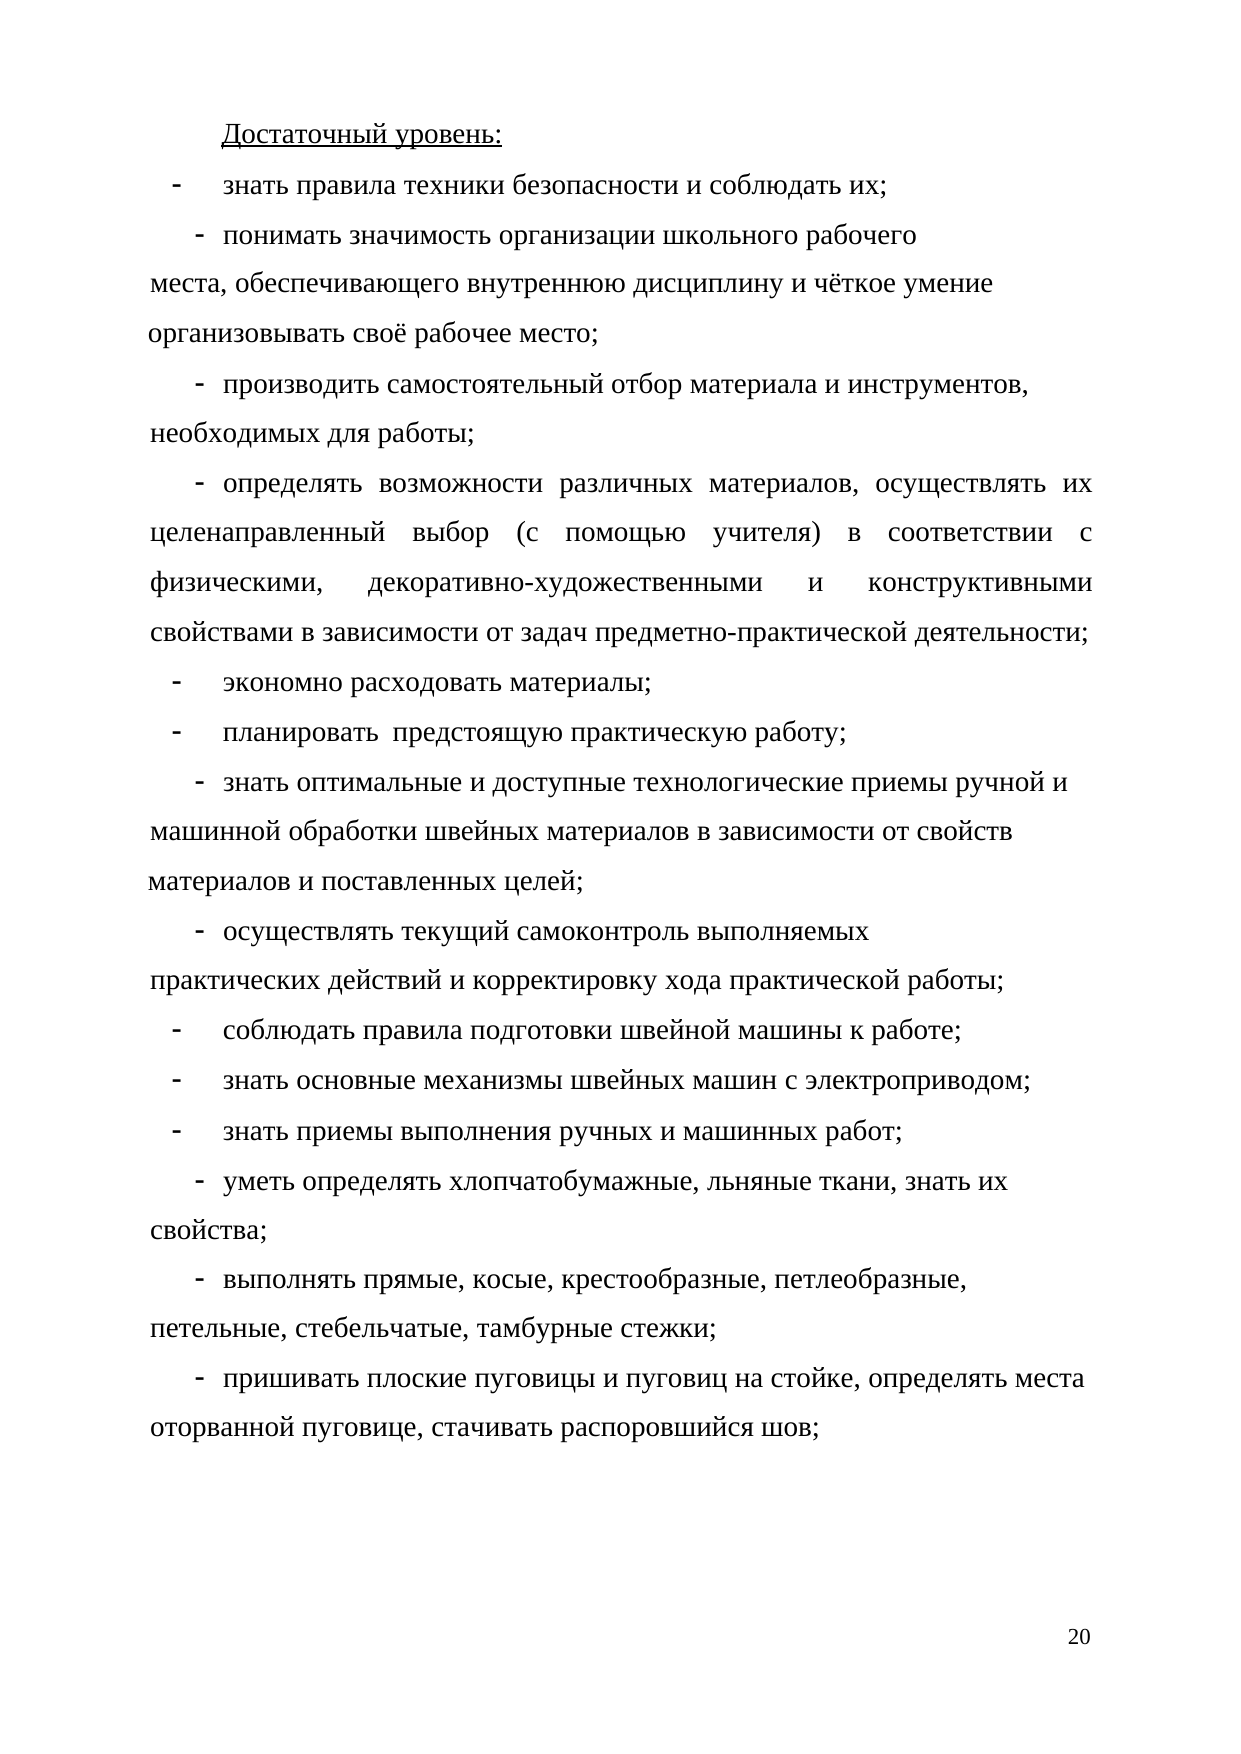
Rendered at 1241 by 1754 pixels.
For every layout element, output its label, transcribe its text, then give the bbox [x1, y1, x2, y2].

list соблюдать правила подготовки швейной машины к работе; [172, 1012, 1105, 1046]
list понимать значимость организации школьного рабочего места, обеспечивающего внутреннюю дисциплину и чёткое умение [150, 217, 1001, 299]
text Достаточный уровень: [221, 116, 1105, 149]
list знать оптимальные и доступные технологические приемы ручной и машинной обработки швейных материалов в зависимости от свойств [150, 764, 1068, 846]
list уметь определять хлопчатобумажные, льняные ткани, знать их свойства; [150, 1163, 1009, 1245]
list знать основные механизмы швейных машин с электроприводом; [172, 1062, 1105, 1096]
list пришивать плоские пуговицы и пуговиц на стойке, определять места оторванной пуговице, стачивать распоровшийся шов; [150, 1361, 1085, 1443]
text материалов и поставленных целей; [148, 863, 1105, 896]
list осуществлять текущий самоконтроль выполняемых практических действий и корректировку хода практической работы; [150, 913, 1047, 996]
list планировать предстоящую практическую работу; [172, 714, 1105, 747]
list экономно расходовать материалы; [172, 664, 1105, 697]
list производить самостоятельный отбор материала и инструментов, необходимых для работы; [150, 366, 1029, 448]
text организовывать своё рабочее место; [148, 316, 1105, 349]
list определять возможности различных материалов, осуществлять их целенаправленный выбор (с помощью учителя) в соответствии с физическими, декоративно-художественными и конструктивными свойствами в зависимости от задач предметно-практической деятельности; [150, 465, 1093, 647]
list знать приемы выполнения ручных и машинных работ; [172, 1113, 1105, 1146]
list выполнять прямые, косые, крестообразные, петлеобразные, петельные, стебельчатые, тамбурные стежки; [150, 1262, 967, 1344]
list знать правила техники безопасности и соблюдать их; [172, 167, 1105, 200]
